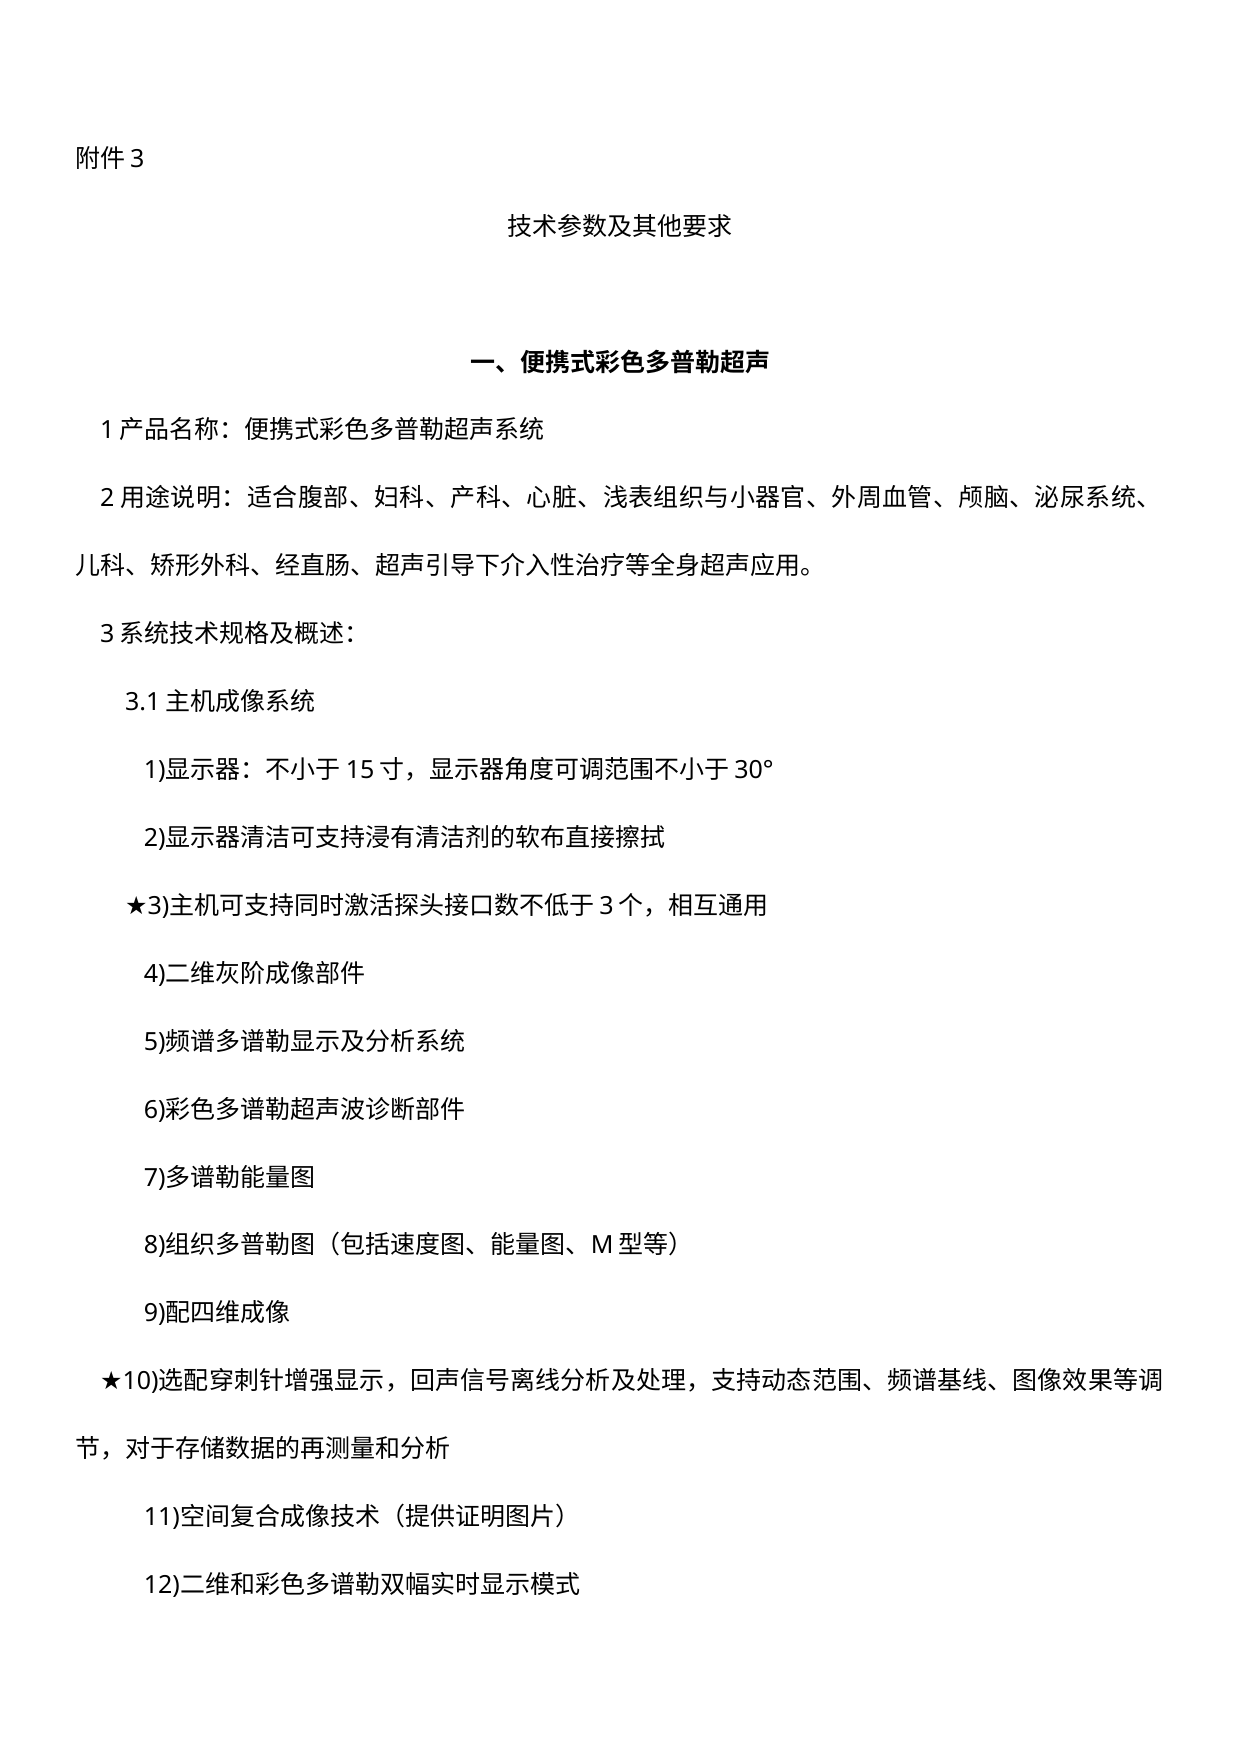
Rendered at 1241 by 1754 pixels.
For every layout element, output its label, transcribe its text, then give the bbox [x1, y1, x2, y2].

list 4)二维灰阶成像部件 [119, 937, 1165, 1005]
list 8)组织多普勒图（包括速度图、能量图、M型等） [119, 1209, 1165, 1277]
list 9)配四维成像 [119, 1277, 1165, 1345]
list 6)彩色多谱勒超声波诊断部件 [119, 1073, 1165, 1141]
list ★3)主机可支持同时激活探头接口数不低于3个，相互通用 [75, 869, 1165, 937]
text 一、便携式彩色多普勒超声 [75, 326, 1165, 394]
list 2)显示器清洁可支持浸有清洁剂的软布直接擦拭 [119, 802, 1165, 869]
list 11)空间复合成像技术（提供证明图片） [119, 1481, 1165, 1549]
text 技术参数及其他要求 [75, 190, 1165, 258]
text 附件3 [75, 122, 1165, 190]
subtitle 3系统技术规格及概述： [75, 598, 1165, 666]
subtitle 3.1主机成像系统 [75, 666, 1165, 734]
subtitle 1产品名称：便携式彩色多普勒超声系统 [75, 394, 1165, 462]
list 5)频谱多谱勒显示及分析系统 [119, 1005, 1165, 1073]
list ★10)选配穿刺针增强显示，回声信号离线分析及处理，支持动态范围、频谱基线、图像效果等调节，对于存储数据的再测量和分析 [75, 1345, 1165, 1481]
list 7)多谱勒能量图 [119, 1141, 1165, 1209]
list 12)二维和彩色多谱勒双幅实时显示模式 [119, 1549, 1165, 1617]
list 1)显示器：不小于15寸，显示器角度可调范围不小于30° [119, 734, 1165, 802]
subtitle 2用途说明：适合腹部、妇科、产科、心脏、浅表组织与小器官、外周血管、颅脑、泌尿系统、儿科、矫形外科、经直肠、超声引导下介入性治疗等全身超声应用。 [75, 462, 1165, 598]
